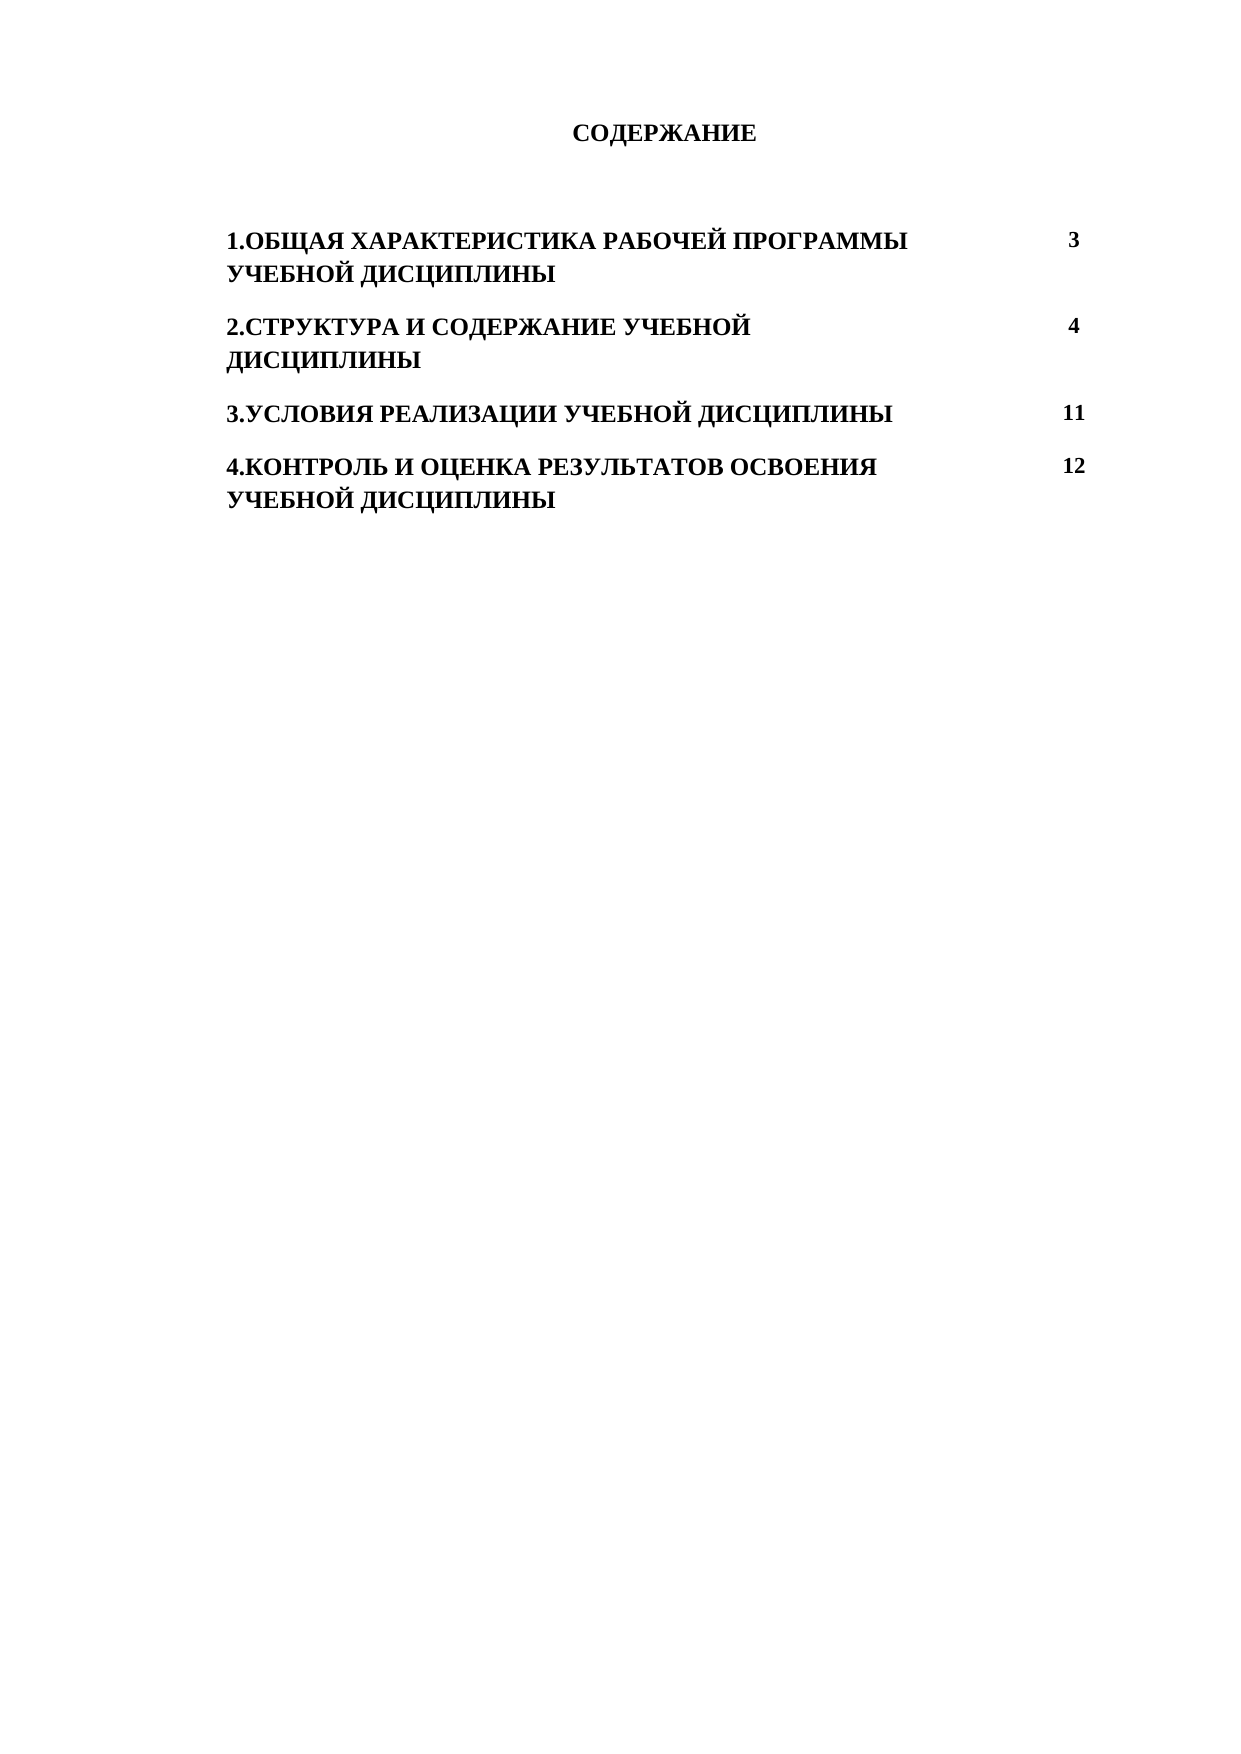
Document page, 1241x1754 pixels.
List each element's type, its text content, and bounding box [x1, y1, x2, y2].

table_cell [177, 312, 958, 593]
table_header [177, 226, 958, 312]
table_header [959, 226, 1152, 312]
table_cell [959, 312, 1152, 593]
text СОДЕРЖАНИЕ [177, 118, 1152, 147]
